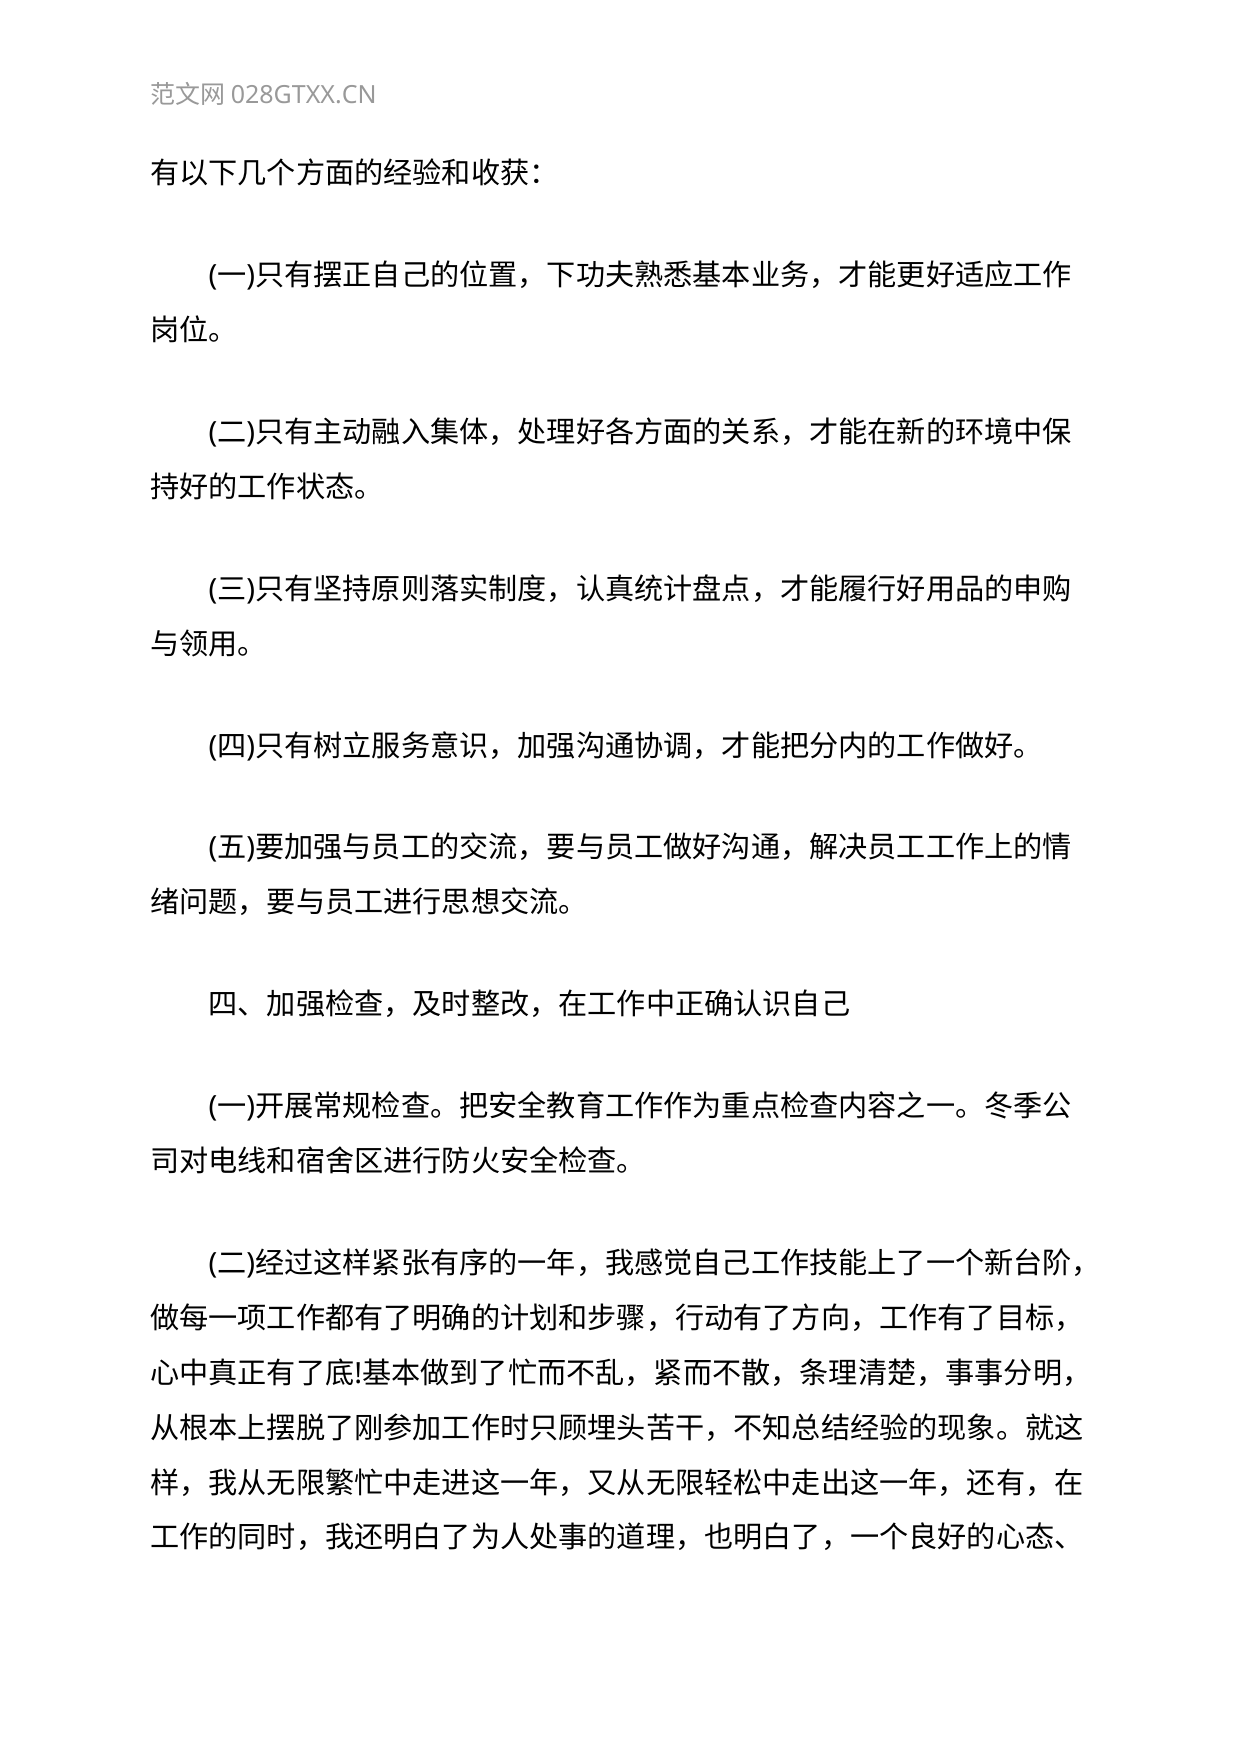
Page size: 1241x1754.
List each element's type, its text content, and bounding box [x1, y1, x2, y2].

text (三)只有坚持原则落实制度，认真统计盘点，才能履行好用品的申购与领用。 [150, 565, 1090, 663]
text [150, 150, 1090, 192]
text (五)要加强与员工的交流，要与员工做好沟通，解决员工工作上的情绪问题，要与员工进行思想交流。 [150, 824, 1090, 921]
text (二)只有主动融入集体，处理好各方面的关系，才能在新的环境中保持好的工作状态。 [150, 408, 1090, 506]
text (四)只有树立服务意识，加强沟通协调，才能把分内的工作做好。 [150, 722, 1090, 764]
text (一)开展常规检查。把安全教育工作作为重点检查内容之一。冬季公司对电线和宿舍区进行防火安全检查。 [150, 1083, 1090, 1180]
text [150, 1239, 1090, 1556]
text 四、加强检查，及时整改，在工作中正确认识自己 [150, 981, 1090, 1023]
text (一)只有摆正自己的位置，下功夫熟悉基本业务，才能更好适应工作岗位。 [150, 252, 1090, 349]
